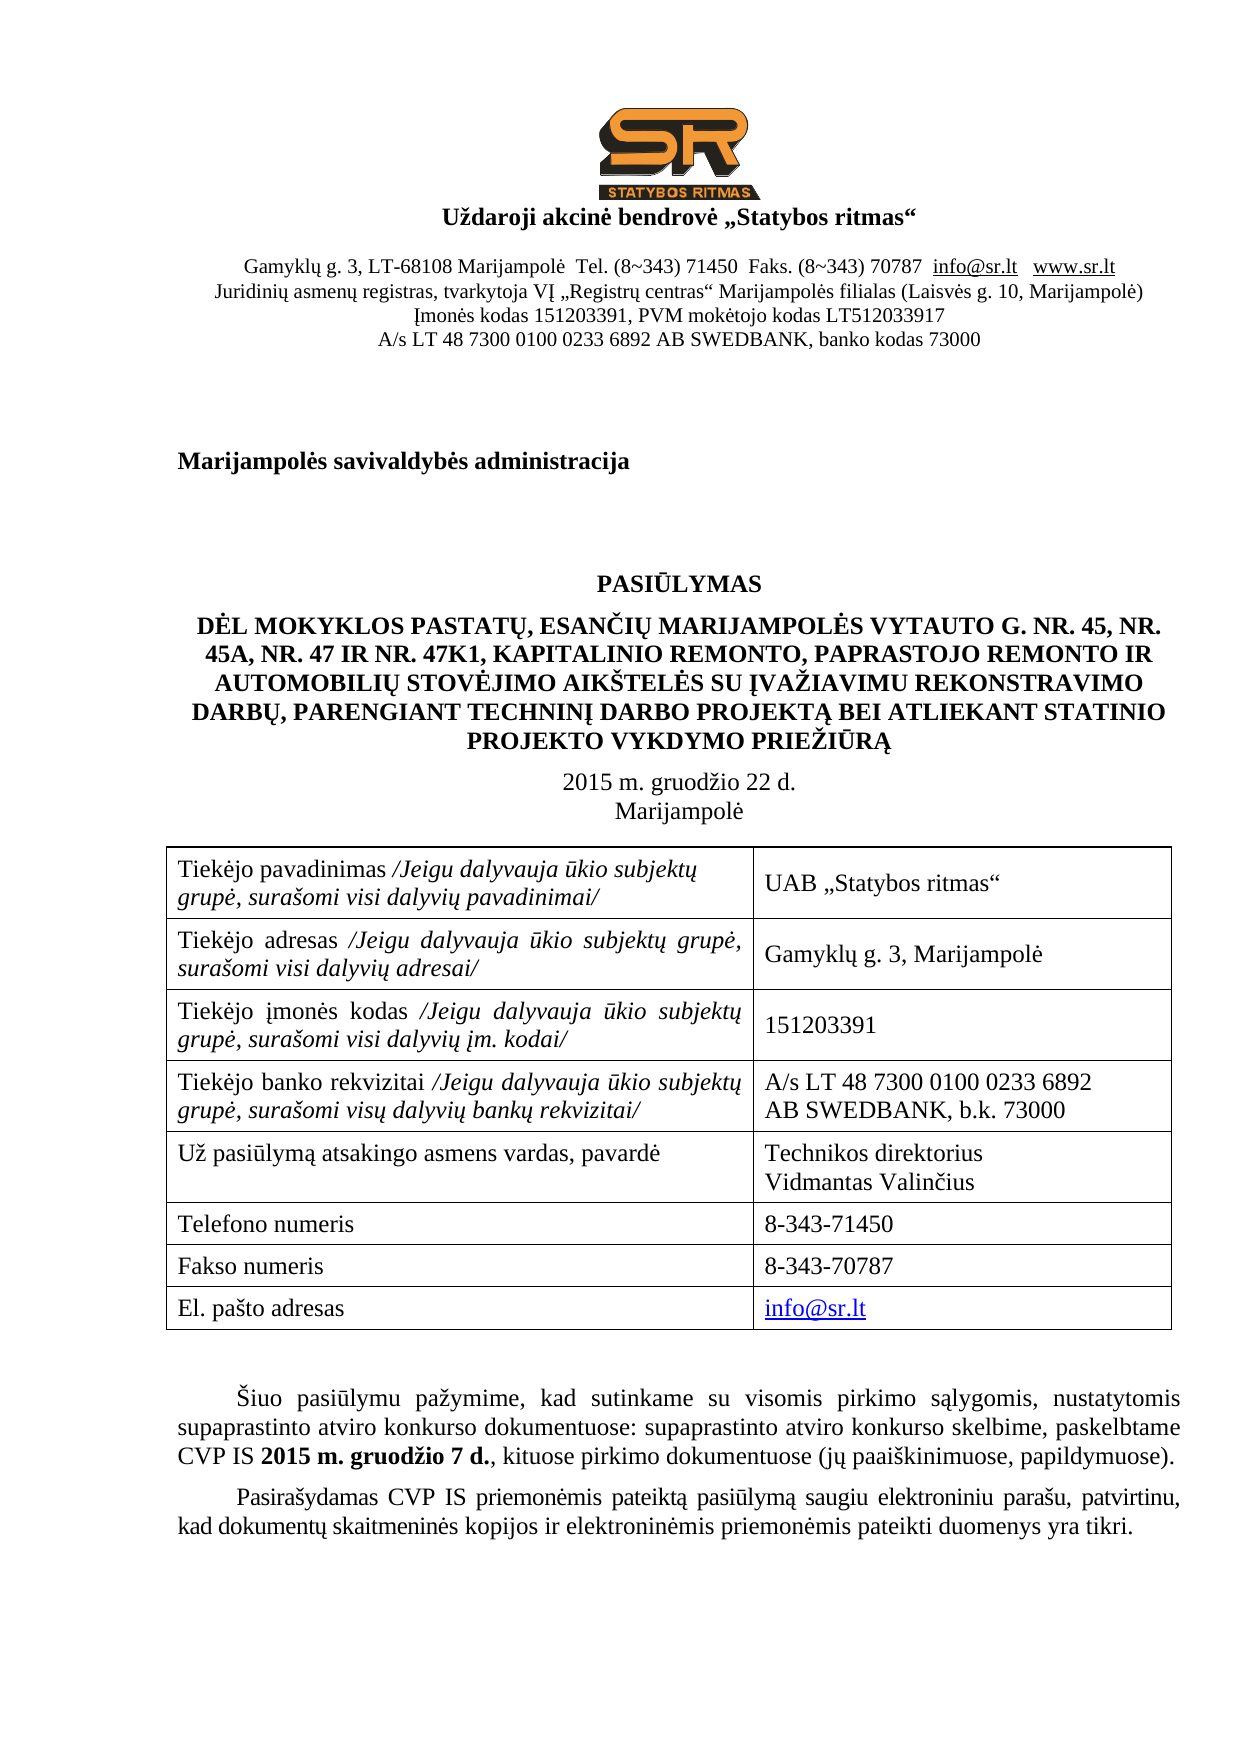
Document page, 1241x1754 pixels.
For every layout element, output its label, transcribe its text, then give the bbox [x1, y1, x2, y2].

table_cell 8-343-71450 [754, 1203, 1171, 1244]
text DĖL MOKYKLOS PASTATŲ, ESANČIŲ MARIJAMPOLĖS VYTAUTO G. NR. 45, NR. 45A, NR. 47 IR NR. 47K1, KAPITALINIO REMONTO, PAPRASTOJO REMONTO IR AUTOMOBILIŲ STOVĖJIMO AIKŠTELĖS SU ĮVAŽIAVIMU REKONSTRAVIMO DARBŲ, PARENGIANT TECHNINĮ DARBO PROJEKTĄ BEI ATLIEKANT STATINIO PROJEKTO VYKDYMO PRIEŽIŪRĄ [177, 611, 1181, 754]
text Pasirašydamas CVP IS priemonėmis pateiktą pasiūlymą saugiu elektroniniu parašu, patvirtinu, kad dokumentų skaitmeninės kopijos ir elektroninėmis priemonėmis pateikti duomenys yra tikri. [177, 1482, 1181, 1539]
table_cell 8-343-70787 [754, 1245, 1171, 1286]
text PASIŪLYMAS [177, 569, 1181, 598]
text Juridinių asmenų registras, tvarkytoja VĮ „Registrų centras“ Marijampolės filialas (Laisvės g. 10, Marijampolė) [177, 278, 1181, 303]
table_cell El. pašto adresas [167, 1287, 753, 1328]
table_cell Tiekėjo įmonės kodas /Jeigu dalyvauja ūkio subjektų grupė, surašomi visi dalyvių įm. kodai/ [167, 990, 753, 1059]
text Gamyklų g. 3, LT-68108 Marijampolė Tel. (8~343) 71450 Faks. (8~343) 70787 info@sr.lt www.sr.lt [177, 254, 1181, 278]
text Marijampolės savivaldybės administracija [177, 446, 1181, 474]
text Įmonės kodas 151203391, PVM mokėtojo kodas LT512033917 [177, 303, 1181, 327]
table_cell Už pasiūlymą atsakingo asmens vardas, pavardė [167, 1132, 753, 1202]
table_header UAB „Statybos ritmas“ [754, 848, 1171, 917]
table_cell Tiekėjo adresas /Jeigu dalyvauja ūkio subjektų grupė, surašomi visi dalyvių adresai/ [167, 919, 753, 988]
text A/s LT 48 7300 0100 0233 6892 AB SWEDBANK, banko kodas 73000 [177, 327, 1181, 351]
table_cell Tiekėjo banko rekvizitai /Jeigu dalyvauja ūkio subjektų grupė, surašomi visų dalyvių bankų rekvizitai/ [167, 1061, 753, 1131]
text Šiuo pasiūlymu pažymime, kad sutinkame su visomis pirkimo sąlygomis, nustatytomis supaprastinto atviro konkurso dokumentuose: supaprastinto atviro konkurso skelbime, paskelbtame CVP IS . gruodžio 7 d., kituose pirkimo dokumentuose (jų paaiškinimuose, papildymuose). [177, 1383, 1181, 1469]
table_cell info@sr.lt [754, 1287, 1171, 1328]
table_cell Fakso numeris [167, 1245, 753, 1286]
text Marijampolė [177, 796, 1181, 824]
text 2015 m. gruodžio 22 d. [177, 767, 1181, 796]
table_cell A/s LT 48 7300 0100 0233 6892 AB SWEDBANK, b.k. 73000 [754, 1061, 1171, 1131]
table_cell Gamyklų g. 3, Marijampolė [754, 919, 1171, 988]
table_header Tiekėjo pavadinimas /Jeigu dalyvauja ūkio subjektų grupė, surašomi visi dalyvių pavadinimai/ [167, 848, 753, 917]
text Uždaroji akcinė bendrovė „Statybos ritmas“ [177, 202, 1181, 230]
table_cell 151203391 [754, 990, 1171, 1059]
table_cell Technikos direktorius Vidmantas Valinčius [754, 1132, 1171, 1202]
table_cell Telefono numeris [167, 1203, 753, 1244]
